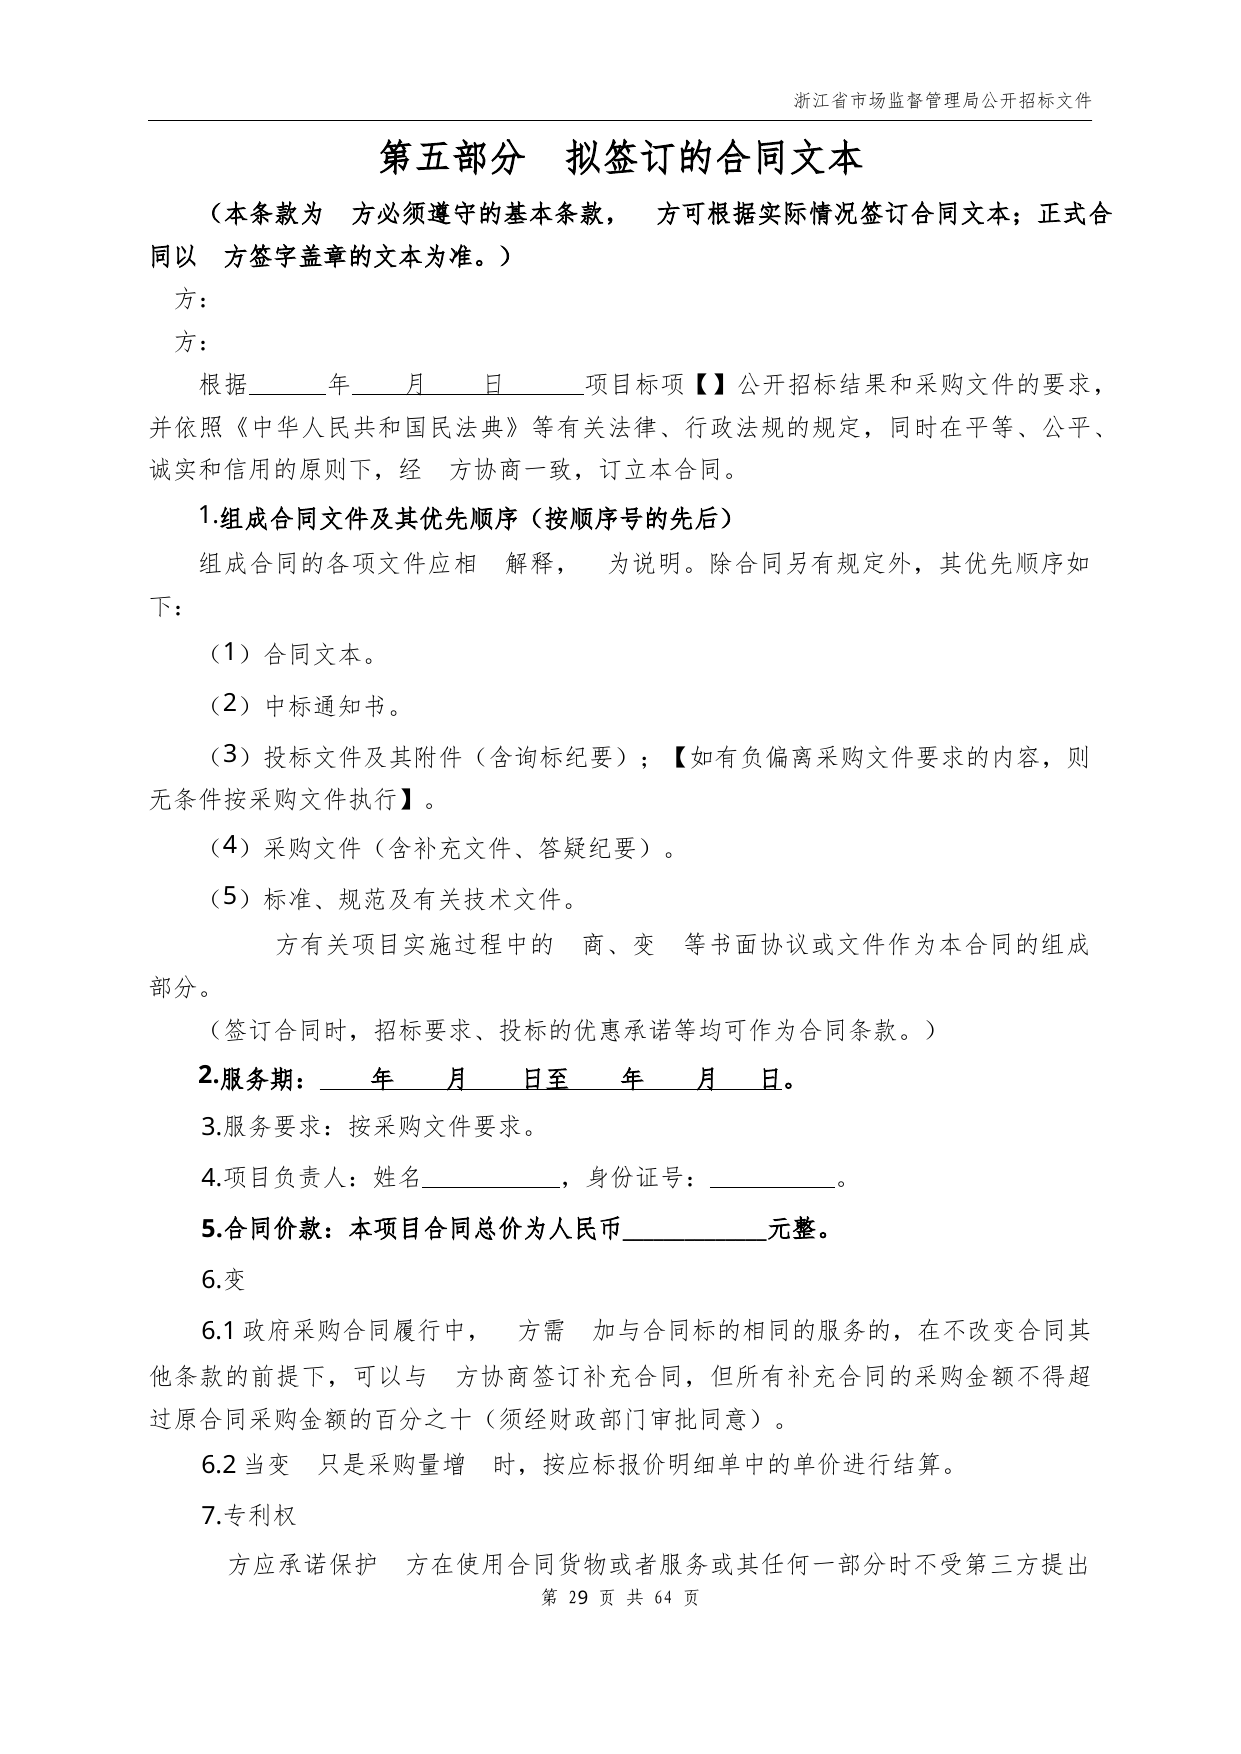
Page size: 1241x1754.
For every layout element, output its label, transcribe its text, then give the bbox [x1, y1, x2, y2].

text 甲方： [148, 283, 1092, 311]
text 6.1政府采购合同履行中，甲方需追加与合同标的相同的服务的，在不改变合同其他条款的前提下，可以与乙方协商签订补充合同，但所有补充合同的采购金额不得超过原合同采购金额的百分之十（须经财政部门审批同意）。 [148, 1312, 1092, 1432]
text 根据 年 月 日 项目标项【】公开招标结果和采购文件的要求，并依照《中华人民共和国民法典》等有关法律、行政法规的规定，同时在平等、公平、诚实和信用的原则下，经双方协商一致，订立本合同。 [148, 368, 1092, 482]
text （4）采购文件（含补充文件、答疑纪要）。 [148, 827, 1092, 861]
text 6.变更 [148, 1261, 1092, 1295]
text 5.合同价款：本项目合同总价为人民币______________元整。 [148, 1210, 1092, 1244]
text 第五部分 拟签订的合同文本 [148, 133, 1092, 176]
text （2）中标通知书。 [148, 684, 1092, 718]
text （3）投标文件及其附件（含询标纪要）；【如有负偏离采购文件要求的内容，则无条件按采购文件执行】。 [148, 736, 1092, 812]
text 3.服务要求：按采购文件要求。 [148, 1108, 1092, 1142]
text 1.组成合同文件及其优先顺序（按顺序号的先后） [148, 497, 1092, 531]
text 6.2当变更只是采购量增减时，按应标报价明细单中的单价进行结算。 [148, 1446, 1092, 1480]
text （1）合同文本。 [148, 633, 1092, 667]
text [148, 1548, 1092, 1577]
text 甲乙双方有关项目实施过程中的洽商、变更等书面协议或文件作为本合同的组成部分。 [148, 929, 1092, 1000]
text （本条款为双方必须遵守的基本条款，双方可根据实际情况签订合同文本；正式合同以双方签字盖章的文本为准。） [148, 197, 1114, 268]
text 2.服务期： 年 月 日至 年 月 日。 [148, 1057, 1092, 1091]
text 组成合同的各项文件应相互解释，互为说明。除合同另有规定外，其优先顺序如下： [148, 548, 1092, 619]
text （5）标准、规范及有关技术文件。 [148, 878, 1092, 912]
text 乙方： [148, 326, 1092, 354]
text 4.项目负责人：姓名 ，身份证号： 。 [148, 1159, 1092, 1193]
text 7.专利权 [148, 1497, 1092, 1531]
text （签订合同时，招标要求、投标的优惠承诺等均可作为合同条款。） [148, 1014, 1092, 1043]
